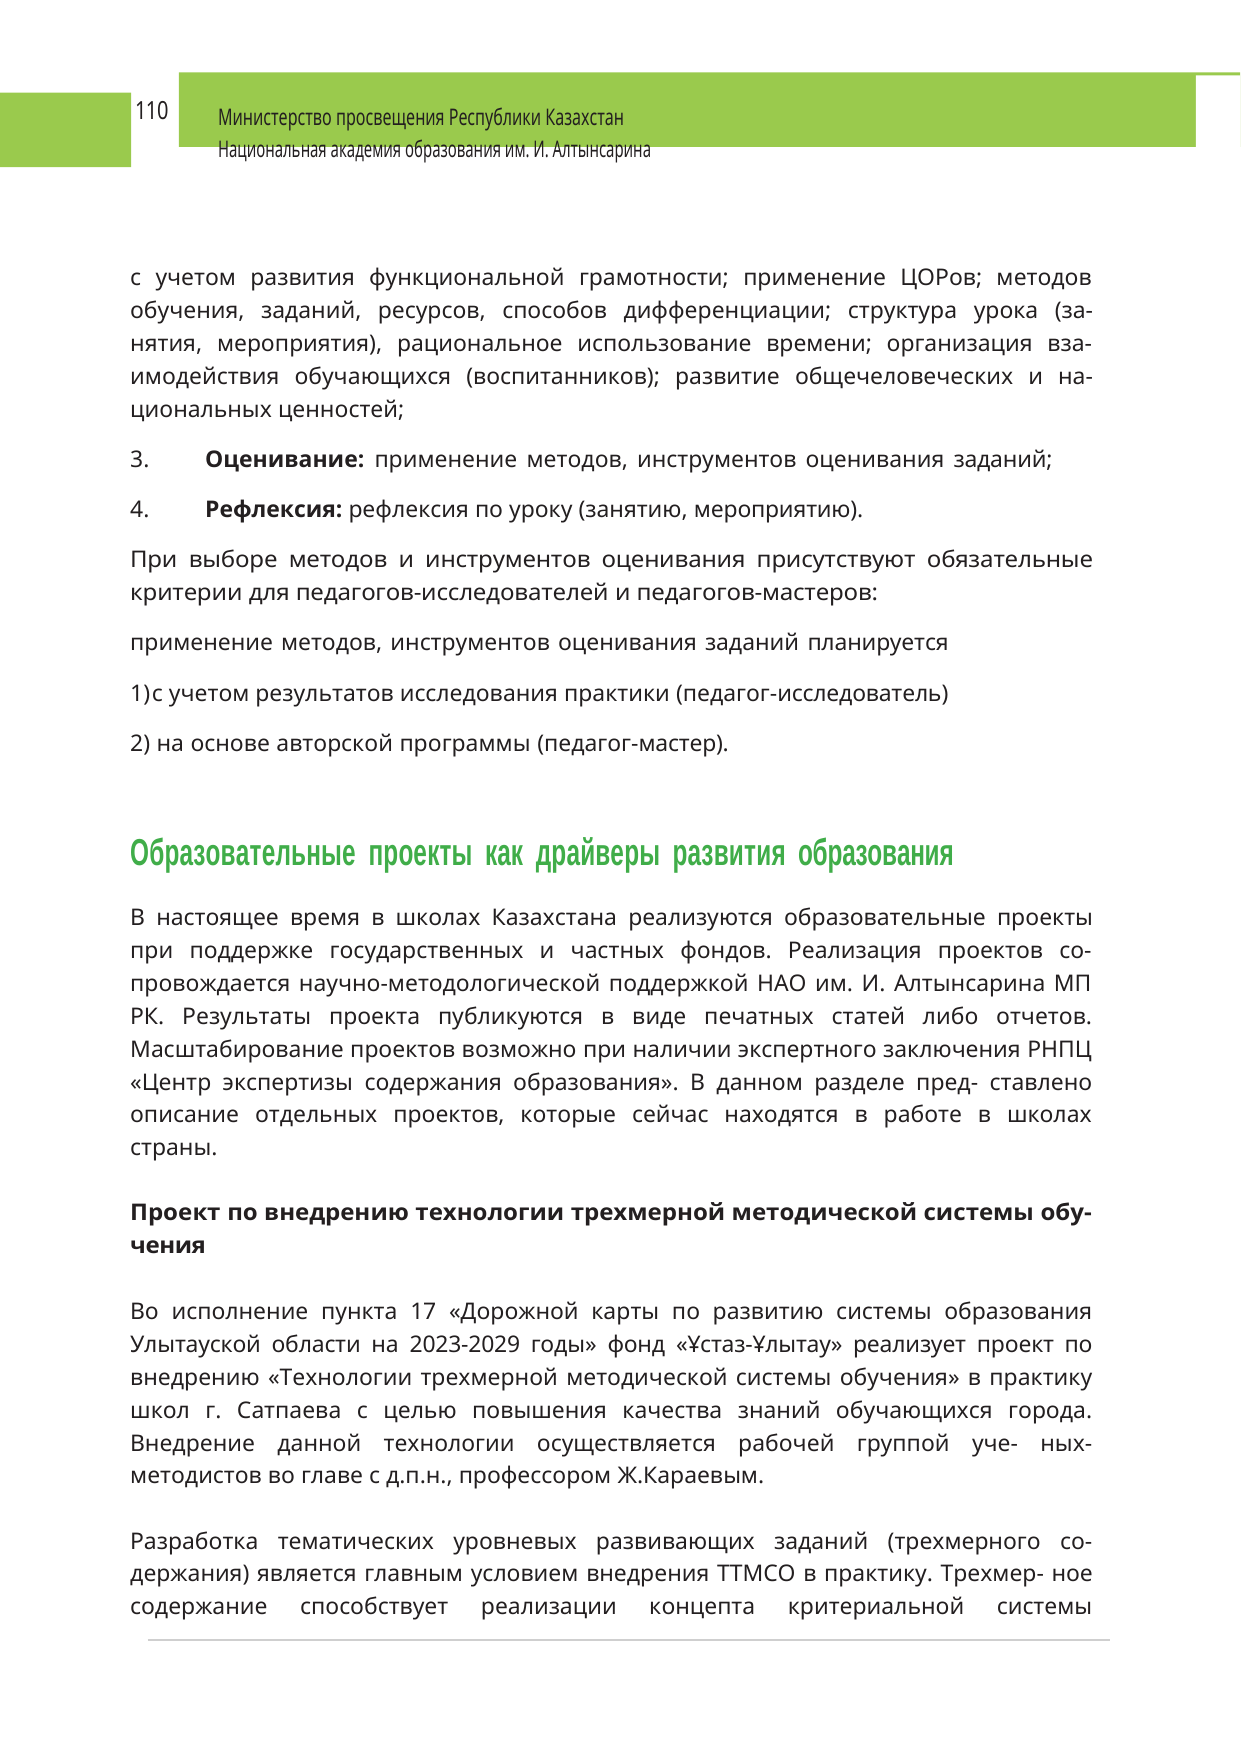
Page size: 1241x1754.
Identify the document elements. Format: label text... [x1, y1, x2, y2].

list Рефлексия: рефлексия по уроку (занятию, мероприятию). [130, 493, 1163, 524]
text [130, 1524, 1093, 1621]
subtitle Проект по внедрению технологии трехмерной методической системы обу- чения [130, 1196, 1093, 1260]
text В настоящее время в школах Казахстана реализуются образовательные проекты при поддержке государственных и частных фондов. Реализация проектов со- провождается научно-методологической поддержкой НАО им. И. Алтынсарина МП РК. Результаты проекта публикуются в виде печатных статей либо отчетов. Масштабирование проектов возможно при наличии экспертного заключения РНПЦ «Центр экспертизы содержания образования». В данном разделе пред- ставлено описание отдельных проектов, которые сейчас находятся в работе в школах страны. [130, 901, 1093, 1162]
text с учетом развития функциональной грамотности; применение ЦОРов; методов обучения, заданий, ресурсов, способов дифференциации; структура урока (за- нятия, мероприятия), рациональное использование времени; организация вза- имодействия обучающихся (воспитанников); развитие общечеловеческих и на- циональных ценностей; [130, 261, 1093, 424]
text Министерство просвещения Республики Казахстан Национальная академия образования им. И. Алтынсарина [218, 101, 692, 164]
text При выборе методов и инструментов оценивания присутствуют обязательные критерии для педагогов-исследователей и педагогов-мастеров: [130, 543, 1093, 607]
list на основе авторской программы (педагог-мастер). [130, 727, 1163, 758]
text Во исполнение пункта 17 «Дорожной карты по развитию системы образования Улытауской области на 2023-2029 годы» фонд «Ұстаз-Ұлытау» реализует проект по внедрению «Технологии трехмерной методической системы обучения» в практику школ г. Сатпаева с целью повышения качества знаний обучающихся города. Внедрение данной технологии осуществляется рабочей группой уче- ных-методистов во главе с д.п.н., профессором Ж.Караевым. [130, 1295, 1093, 1491]
list с учетом результатов исследования практики (педагог-исследователь) [130, 677, 1163, 708]
text применение методов, инструментов оценивания заданий планируется [130, 626, 1163, 658]
subtitle Образовательные проекты как драйверы развития образования [130, 831, 1163, 874]
list Оценивание: применение методов, инструментов оценивания заданий; [130, 443, 1163, 474]
subtitle 110 [132, 93, 168, 127]
